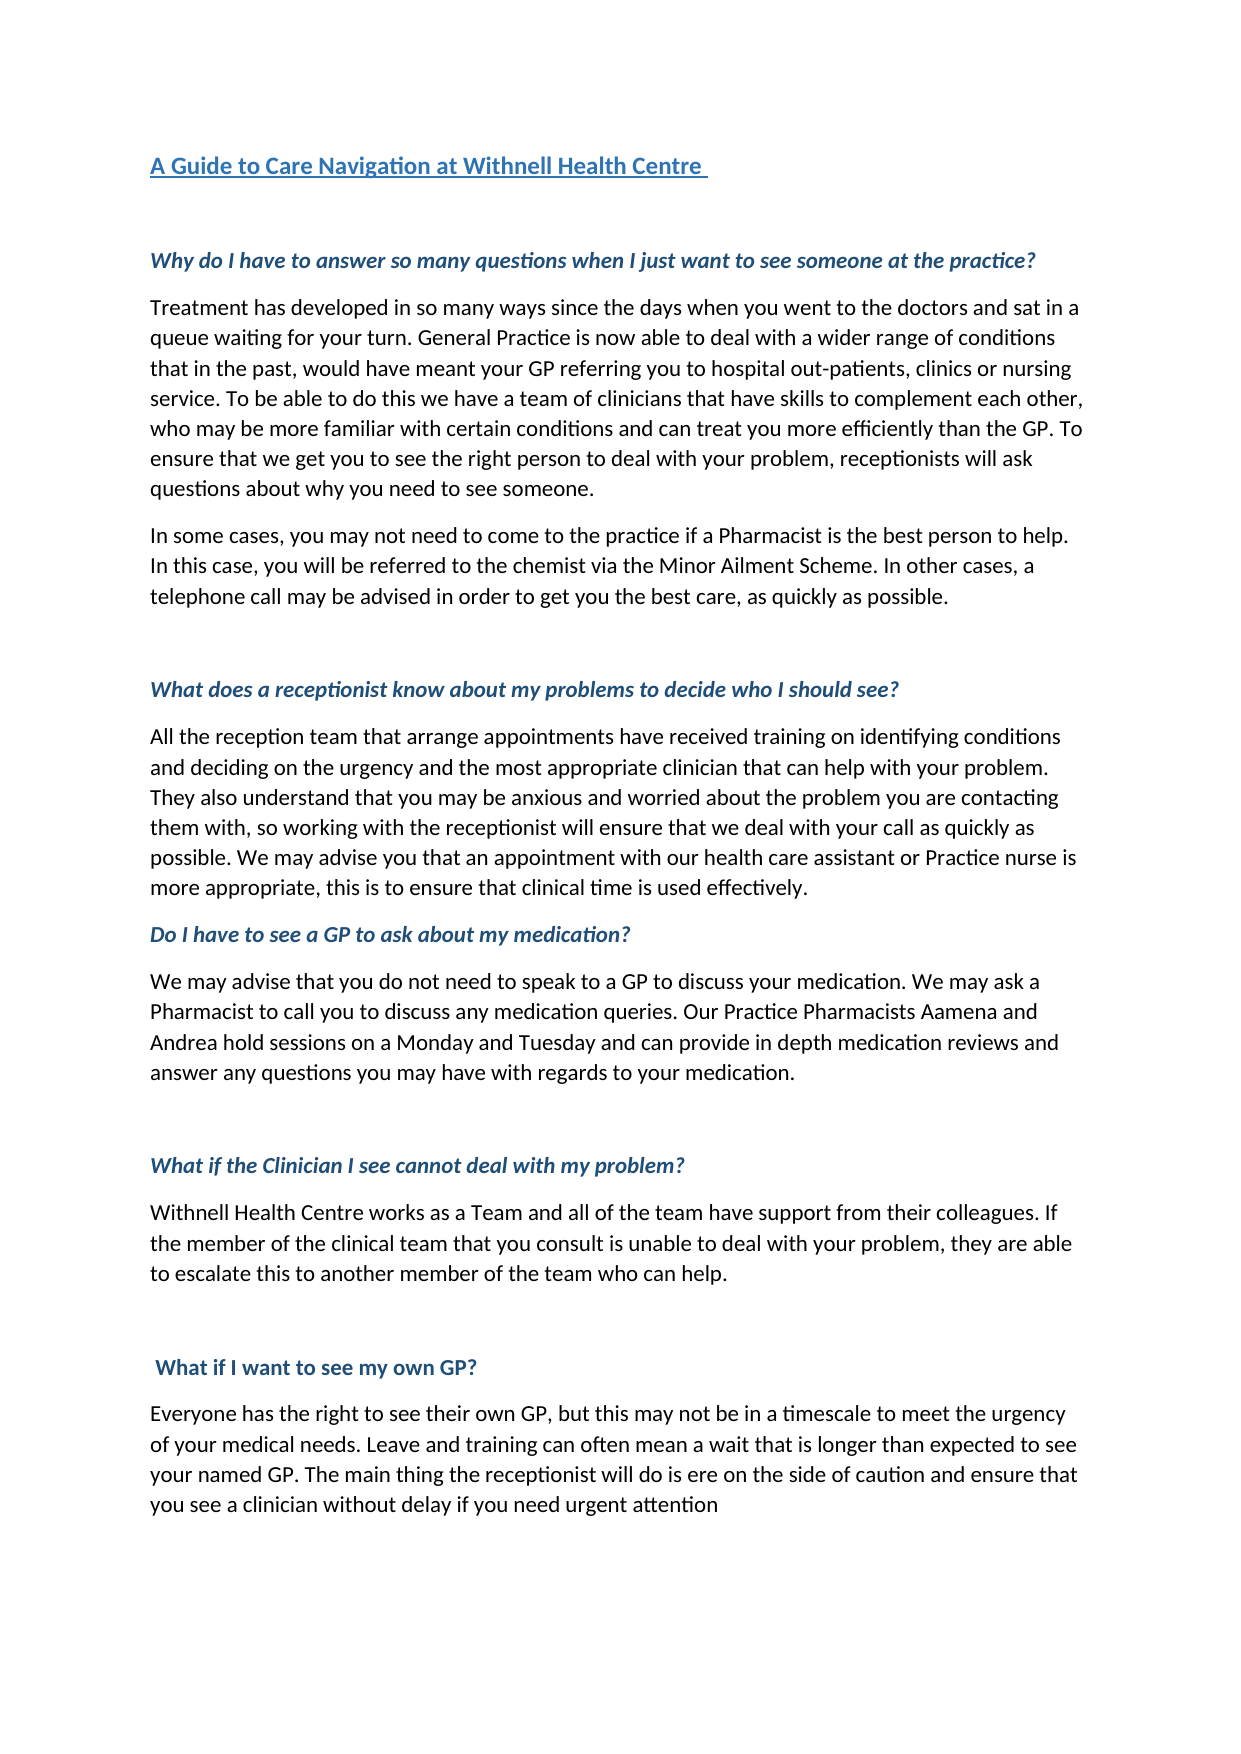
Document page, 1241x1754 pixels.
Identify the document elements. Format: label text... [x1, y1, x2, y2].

text What if the Clinician I see cannot deal with my problem? [150, 1152, 1090, 1180]
text In some cases, you may not need to come to the practice if a Pharmacist is the best person to help. In this case, you will be referred to the chemist via the Minor Ailment Scheme. In other cases, a telephone call may be advised in order to get you the best care, as quickly as possible. [150, 521, 1090, 610]
text Why do I have to answer so many questions when I just want to see someone at the practice? [150, 246, 1090, 274]
text Withnell Health Centre works as a Team and all of the team have support from their colleagues. If the member of the clinical team that you consult is unable to deal with your problem, they are able to escalate this to another member of the team who can help. [150, 1198, 1090, 1287]
text Everyone has the right to see their own GP, but this may not be in a timescale to meet the urgency of your medical needs. Leave and training can often mean a wait that is longer than expected to see your named GP. The main thing the receptionist will do is ere on the side of caution and ensure that you see a clinician without delay if you need urgent attention [150, 1399, 1090, 1518]
text We may advise that you do not need to speak to a GP to discuss your medication. We may ask a Pharmacist to call you to discuss any medication queries. Our Practice Pharmacists Aamena and Andrea hold sessions on a Monday and Tuesday and can provide in depth medication reviews and answer any questions you may have with regards to your medication. [150, 967, 1090, 1086]
text What does a receptionist know about my problems to decide who I should see? [150, 676, 1090, 704]
text All the reception team that arrange appointments have received training on identifying conditions and deciding on the urgency and the most appropriate clinician that can help with your problem. They also understand that you may be anxious and worried about the problem you are contacting them with, so working with the receptionist will ensure that we deal with your call as quickly as possible. We may advise you that an appointment with our health care assistant or Practice nurse is more appropriate, this is to ensure that clinical time is used effectively. [150, 722, 1090, 902]
text A Guide to Care Navigation at Withnell Health Centre [150, 150, 1090, 181]
text What if I want to see my own GP? [150, 1353, 1090, 1381]
text Do I have to see a GP to ask about my medication? [150, 920, 1090, 948]
text Treatment has developed in so many ways since the days when you went to the doctors and sat in a queue waiting for your turn. General Practice is now able to deal with a wider range of conditions that in the past, would have meant your GP referring you to hospital out-patients, clinics or nursing service. To be able to do this we have a team of clinicians that have skills to complement each other, who may be more familiar with certain conditions and can treat you more efficiently than the GP. To ensure that we get you to see the right person to deal with your problem, receptionists will ask questions about why you need to see someone. [150, 293, 1090, 503]
